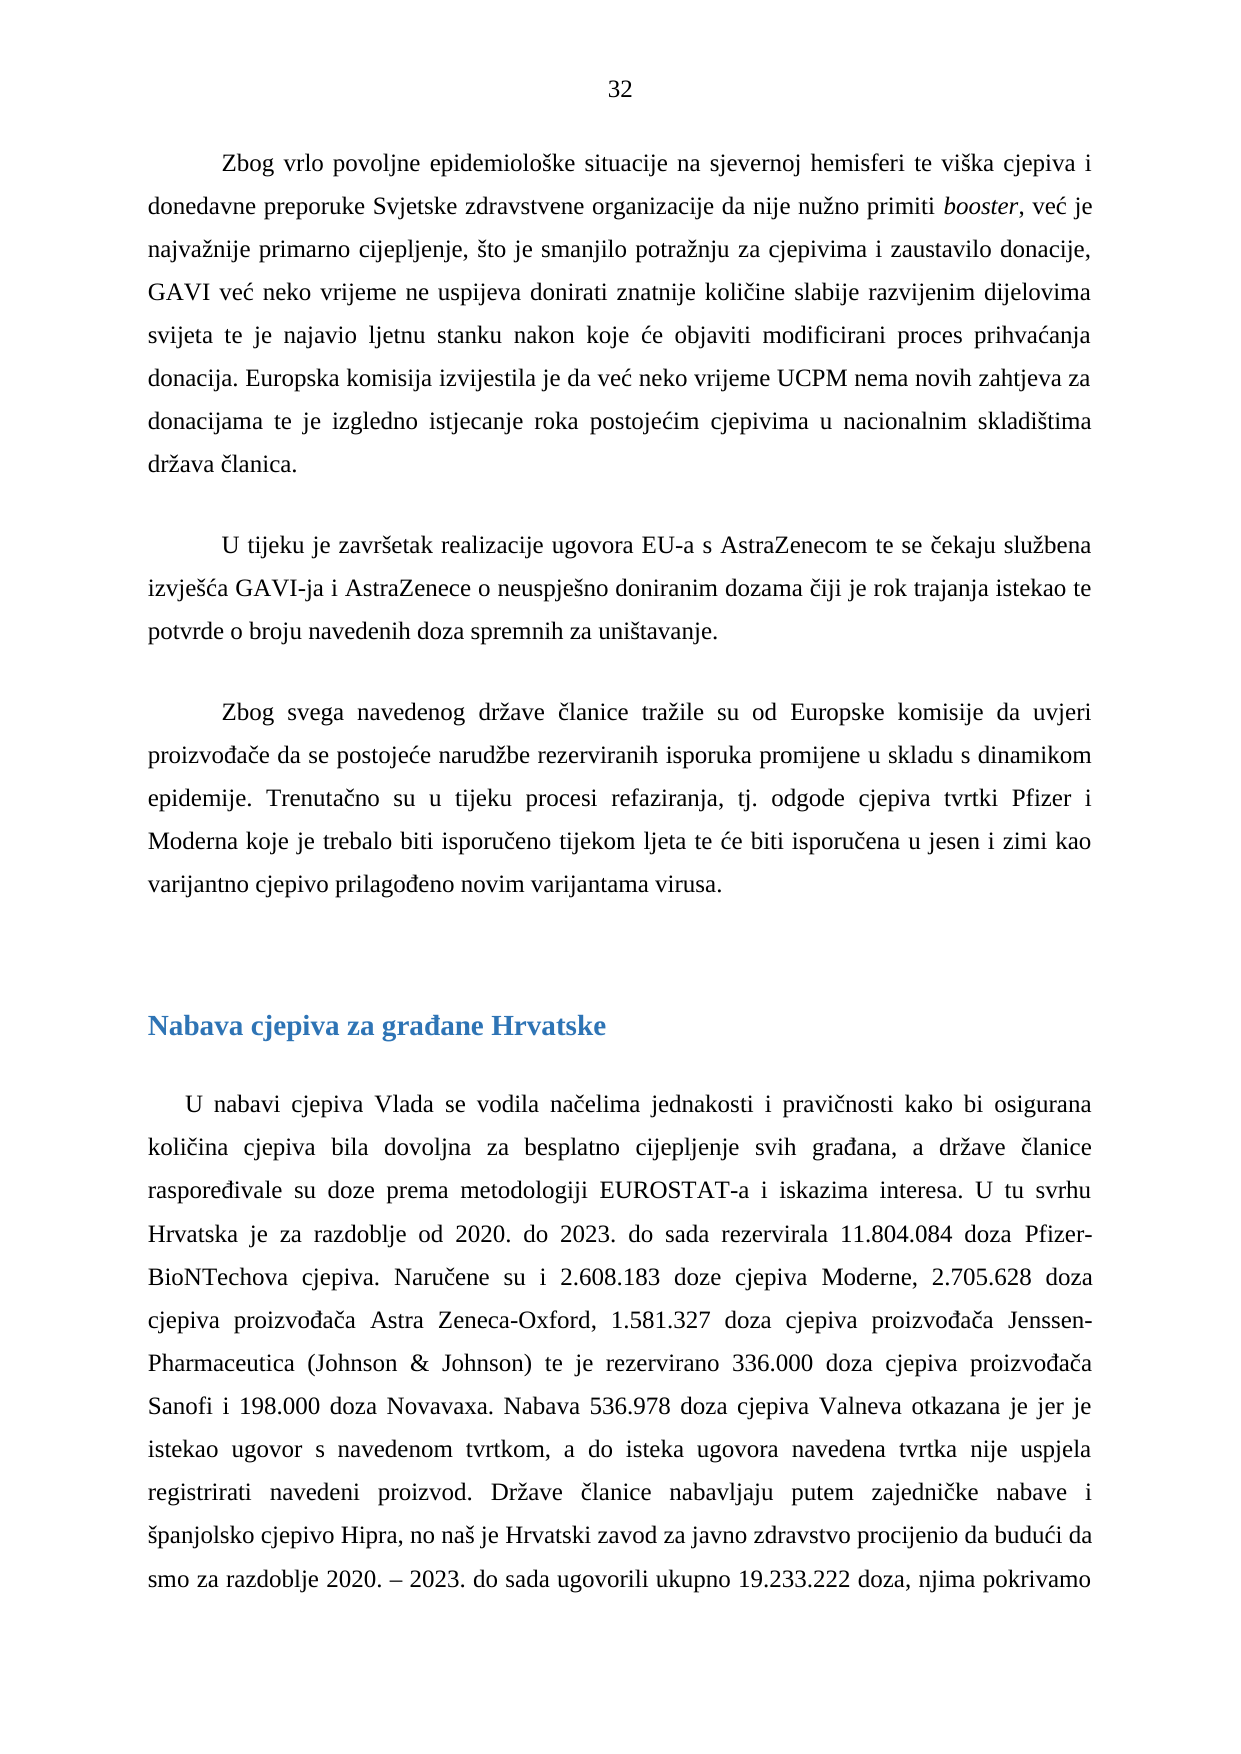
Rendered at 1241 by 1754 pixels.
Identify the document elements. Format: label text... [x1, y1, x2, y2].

subtitle Nabava cjepiva za građane Hrvatske [148, 1008, 1093, 1042]
text Zbog vrlo povoljne epidemiološke situacije na sjevernoj hemisferi te viška cjepiva i donedavne preporuke Svjetske zdravstvene organizacije da nije nužno primiti booster, već je najvažnije primarno cijepljenje, što je smanjilo potražnju za cjepivima i zaustavilo donacije, GAVI već neko vrijeme ne uspijeva donirati znatnije količine slabije razvijenim dijelovima svijeta te je najavio ljetnu stanku nakon koje će objaviti modificirani proces prihvaćanja donacija. Europska komisija izvijestila je da već neko vrijeme UCPM nema novih zahtjeva za donacijama te je izgledno istjecanje roka postojećim cjepivima u nacionalnim skladištima država članica. [148, 148, 1093, 478]
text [148, 1089, 1093, 1592]
text U tijeku je završetak realizacije ugovora EU-a s AstraZenecom te se čekaju službena izvješća GAVI-ja i AstraZenece o neuspješno doniranim dozama čiji je rok trajanja istekao te potvrde o broju navedenih doza spremnih za uništavanje. [148, 530, 1093, 645]
text Zbog svega navedenog države članice tražile su od Europske komisije da uvjeri proizvođače da se postojeće narudžbe rezerviranih isporuka promijene u skladu s dinamikom epidemije. Trenutačno su u tijeku procesi refaziranja, tj. odgode cjepiva tvrtki Pfizer i Moderna koje je trebalo biti isporučeno tijekom ljeta te će biti isporučena u jesen i zimi kao varijantno cjepivo prilagođeno novim varijantama virusa. [148, 697, 1093, 898]
